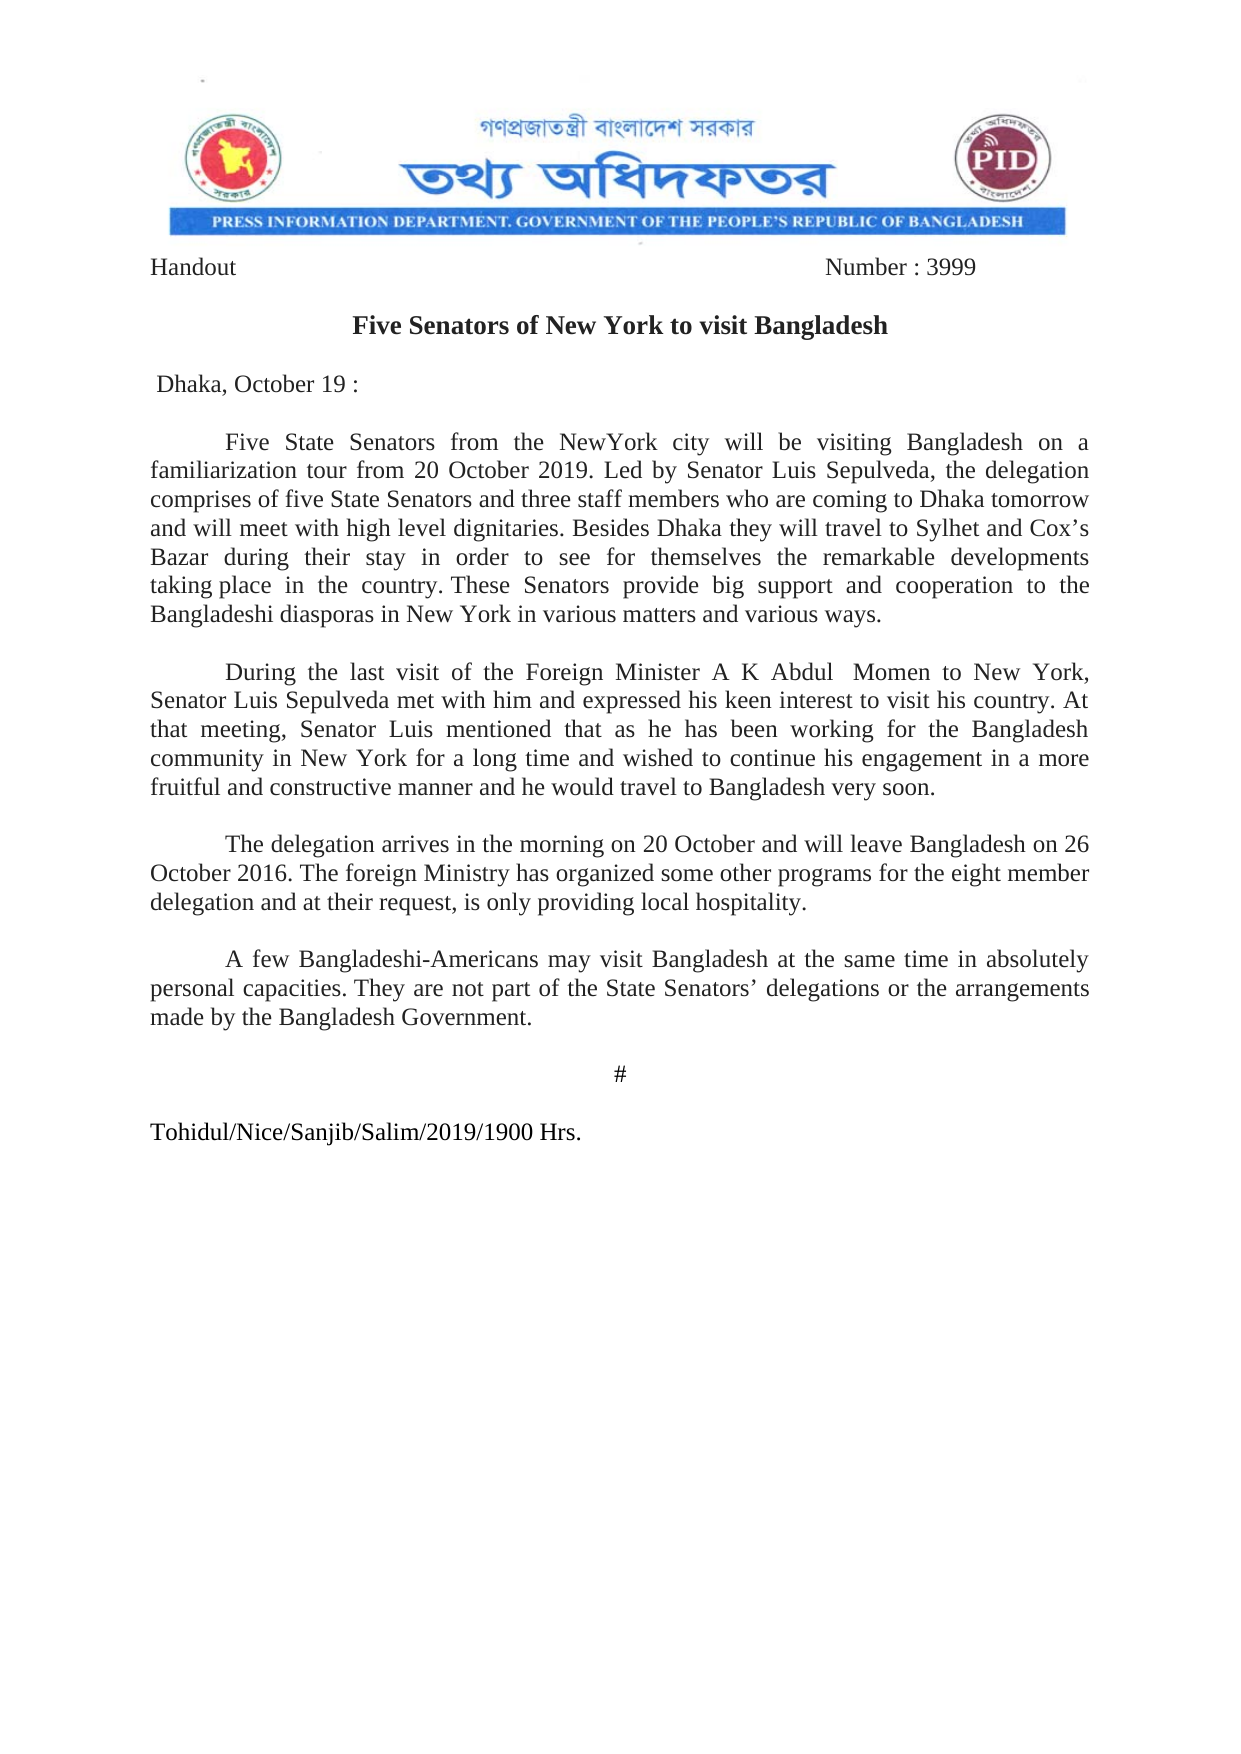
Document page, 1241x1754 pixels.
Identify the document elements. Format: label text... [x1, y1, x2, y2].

text # [150, 1059, 1090, 1088]
text A few Bangladeshi-Americans may visit Bangladesh at the same time in absolutely personal capacities. They are not part of the State Senators’ delegations or the arrangements made by the Bangladesh Government. [150, 944, 1090, 1031]
text The delegation arrives in the morning on 20 October and will leave Bangladesh on 26 October 2016. The foreign Ministry has organized some other programs for the eight member delegation and at their request, is only providing local hospitality. [150, 829, 1090, 916]
text Dhaka, October 19 : [150, 369, 1090, 398]
text Five State Senators from the NewYork city will be visiting Bangladesh on a familiarization tour from 20 October 2019. Led by Senator Luis Sepulveda, the delegation comprises of five State Senators and three staff members who are coming to Dhaka tomorrow and will meet with high level dignitaries. Besides Dhaka they will travel to Sylhet and Cox’s Bazar during their stay in order to see for themselves the remarkable developments taking place in the country. These Senators provide big support and cooperation to the Bangladeshi diasporas in New York in various matters and various ways. [150, 427, 1090, 628]
text Handout Number : 3999 [150, 252, 1090, 281]
text During the last visit of the Foreign Minister A K Abdul Momen to New York, Senator Luis Sepulveda met with him and expressed his keen interest to visit his country. At that meeting, Senator Luis mentioned that as he has been working for the Bangladesh community in New York for a long time and wished to continue his engagement in a more fruitful and constructive manner and he would travel to Bangladesh very soon. [150, 657, 1090, 801]
text Five Senators of New York to visit Bangladesh [150, 309, 1090, 341]
text Tohidul/Nice/Sanjib/Salim/2019/1900 Hrs. [150, 1117, 1090, 1146]
picture [150, 75, 1090, 252]
